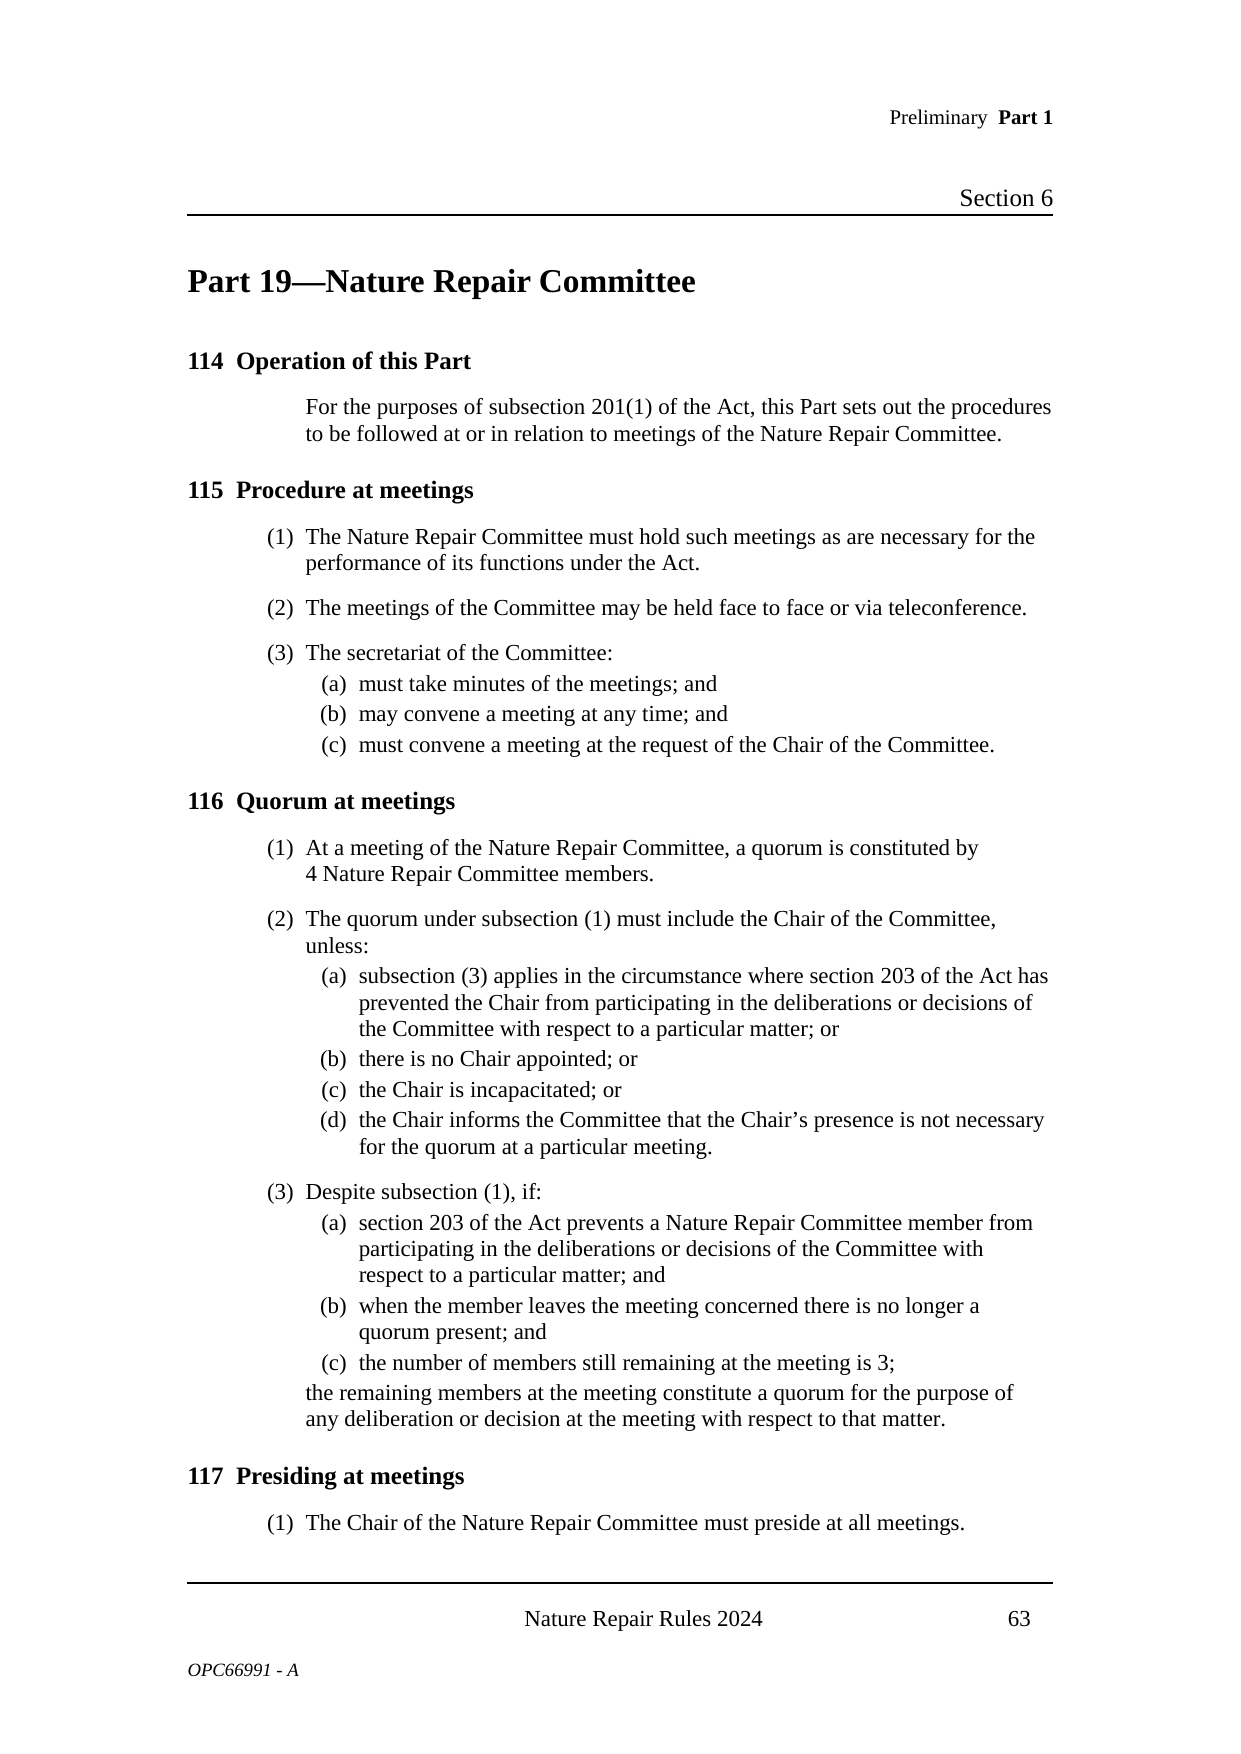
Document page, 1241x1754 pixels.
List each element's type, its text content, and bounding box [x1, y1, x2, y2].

text (a) section 203 of the Act prevents a Nature Repair Committee member from participating in the deliberations or decisions of the Committee with respect to a particular matter; and [187, 1208, 1053, 1288]
text (b) may convene a meeting at any time; and [187, 700, 1053, 727]
text (c) the Chair is incapacitated; or [187, 1076, 1053, 1102]
text (c) must convene a meeting at the request of the Chair of the Committee. [187, 731, 1053, 757]
text (b) when the member leaves the meeting concerned there is no longer a quorum present; and [187, 1292, 1053, 1344]
text For the purposes of subsection 201(1) of the Act, this Part sets out the procedures to be followed at or in relation to meetings of the Nature Repair Committee. [187, 393, 1053, 446]
text (2) The quorum under subsection (1) must include the Chair of the Committee, unless: [187, 905, 1053, 958]
text (d) the Chair informs the Committee that the Chair’s presence is not necessary for the quorum at a particular meeting. [187, 1107, 1053, 1159]
text Part 19—Nature Repair Committee [187, 262, 1053, 300]
text (2) The meetings of the Committee may be held face to face or via teleconference. [187, 594, 1053, 621]
text 116 Quorum at meetings [187, 786, 1053, 815]
text (c) the number of members still remaining at the meeting is 3; [187, 1349, 1053, 1375]
text (3) The secretariat of the Committee: [187, 639, 1053, 666]
text 114 Operation of this Part [187, 346, 1053, 375]
text (1) The Chair of the Nature Repair Committee must preside at all meetings. [187, 1508, 1053, 1535]
text (1) At a meeting of the Nature Repair Committee, a quorum is constituted by 4 Nature Repair Committee members. [187, 834, 1053, 887]
text (b) there is no Chair appointed; or [187, 1046, 1053, 1072]
text (a) must take minutes of the meetings; and [187, 670, 1053, 696]
text 117 Presiding at meetings [187, 1461, 1053, 1490]
text 115 Procedure at meetings [187, 475, 1053, 504]
text the remaining members at the meeting constitute a quorum for the purpose of any deliberation or decision at the meeting with respect to that matter. [305, 1379, 1053, 1432]
text (3) Despite subsection (1), if: [187, 1178, 1053, 1204]
text (a) subsection (3) applies in the circumstance where section 203 of the Act has prevented the Chair from participating in the deliberations or decisions of the Committee with respect to a particular matter; or [187, 962, 1053, 1041]
text (1) The Nature Repair Committee must hold such meetings as are necessary for the performance of its functions under the Act. [187, 523, 1053, 576]
